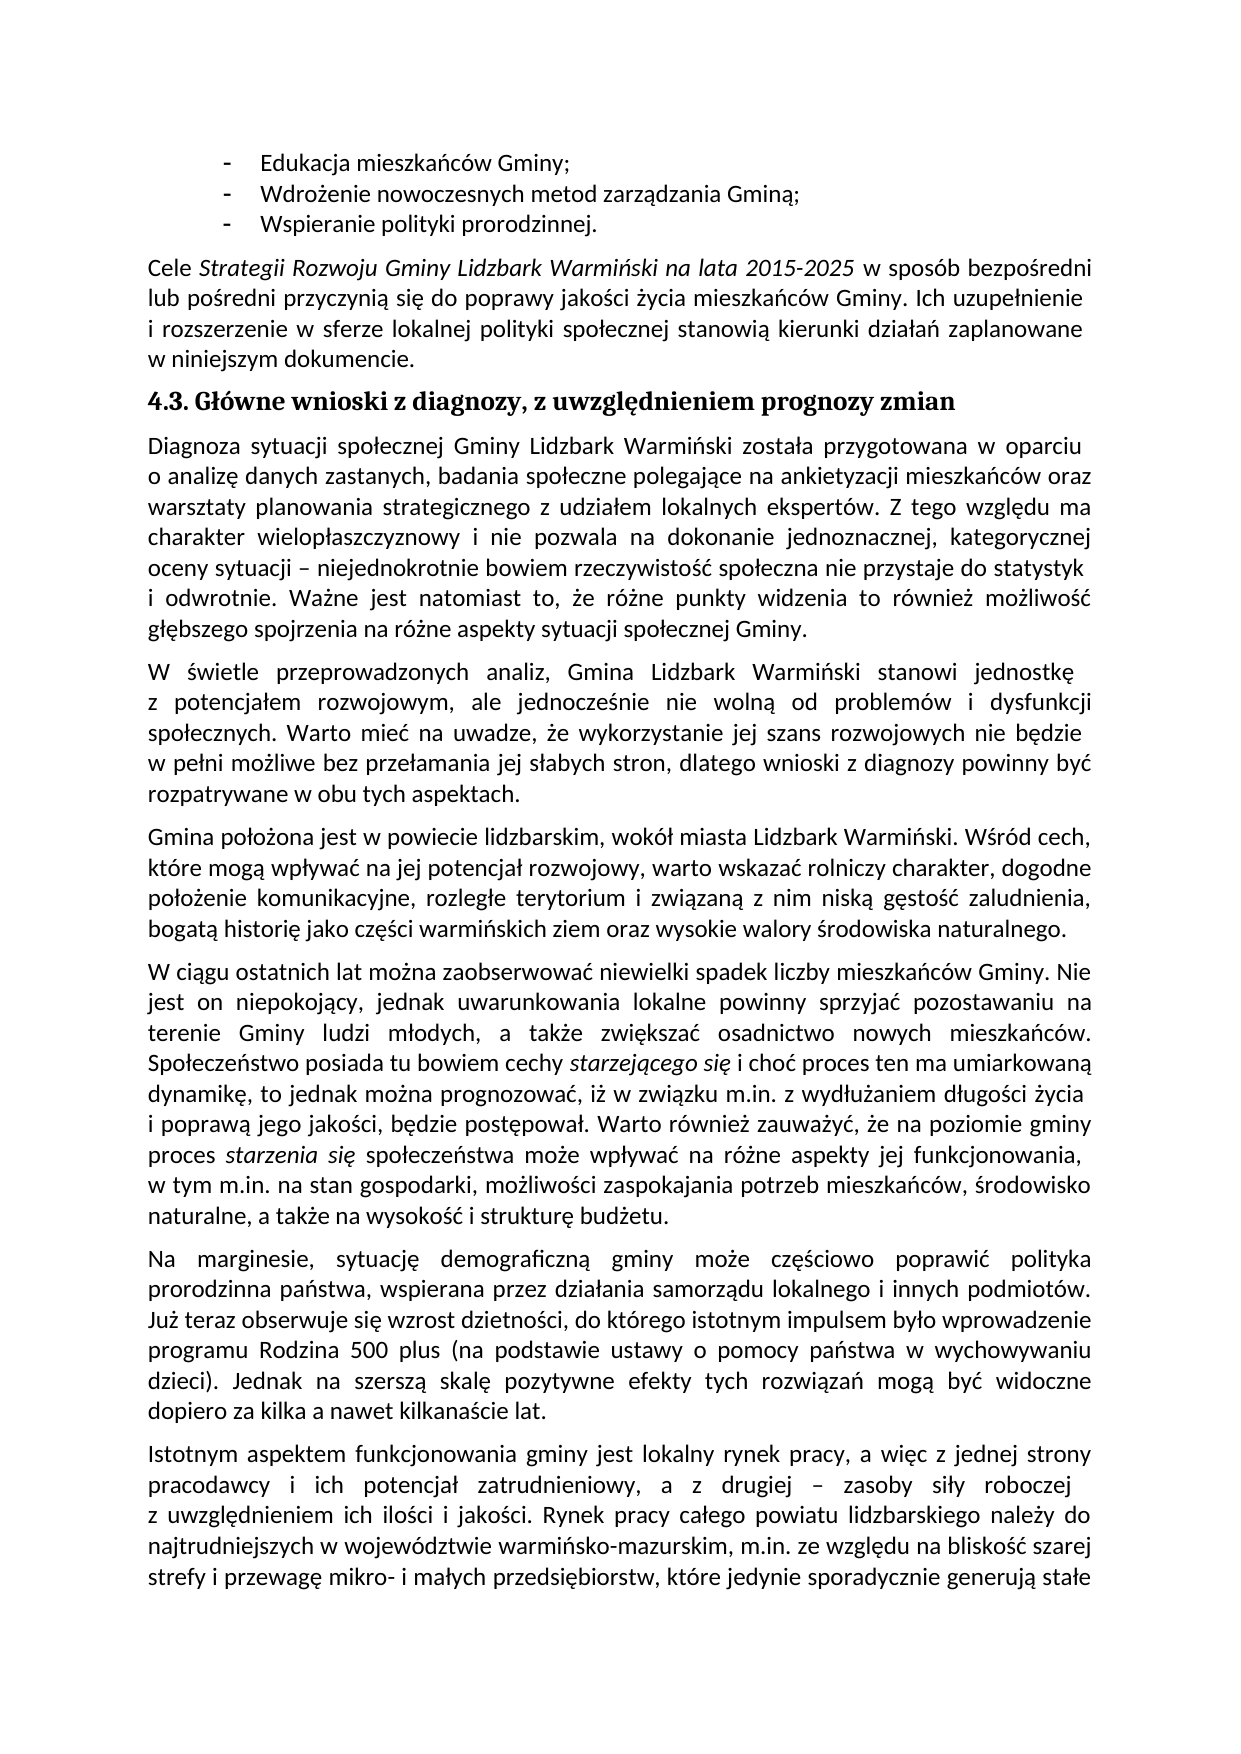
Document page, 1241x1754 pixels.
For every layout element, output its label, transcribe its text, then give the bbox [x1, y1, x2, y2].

text W świetle przeprowadzonych analiz, Gmina Lidzbark Warmiński stanowi jednostkę z potencjałem rozwojowym, ale jednocześnie nie wolną od problemów i dysfunkcji społecznych. Warto mieć na uwadze, że wykorzystanie jej szans rozwojowych nie będzie w pełni możliwe bez przełamania jej słabych stron, dlatego wnioski z diagnozy powinny być rozpatrywane w obu tych aspektach. [148, 656, 1093, 809]
text W ciągu ostatnich lat można zaobserwować niewielki spadek liczby mieszkańców Gminy. Nie jest on niepokojący, jednak uwarunkowania lokalne powinny sprzyjać pozostawaniu na terenie Gminy ludzi młodych, a także zwiększać osadnictwo nowych mieszkańców. Społeczeństwo posiada tu bowiem cechy starzejącego się i choć proces ten ma umiarkowaną dynamikę, to jednak można prognozować, iż w związku m.in. z wydłużaniem długości życia i poprawą jego jakości, będzie postępował. Warto również zauważyć, że na poziomie gminy proces starzenia się społeczeństwa może wpływać na różne aspekty jej funkcjonowania, w tym m.in. na stan gospodarki, możliwości zaspokajania potrzeb mieszkańców, środowisko naturalne, a także na wysokość i strukturę budżetu. [148, 956, 1093, 1230]
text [148, 1438, 1093, 1591]
list Wdrożenie nowoczesnych metod zarządzania Gminą; [223, 178, 1093, 209]
list Edukacja mieszkańców Gminy; [223, 148, 1093, 178]
text Diagnoza sytuacji społecznej Gminy Lidzbark Warmiński została przygotowana w oparciu o analizę danych zastanych, badania społeczne polegające na ankietyzacji mieszkańców oraz warsztaty planowania strategicznego z udziałem lokalnych ekspertów. Z tego względu ma charakter wielopłaszczyznowy i nie pozwala na dokonanie jednoznacznej, kategorycznej oceny sytuacji – niejednokrotnie bowiem rzeczywistość społeczna nie przystaje do statystyk i odwrotnie. Ważne jest natomiast to, że różne punkty widzenia to również możliwość głębszego spojrzenia na różne aspekty sytuacji społecznej Gminy. [148, 430, 1093, 643]
text Cele Strategii Rozwoju Gminy Lidzbark Warmiński na lata 2015-2025 w sposób bezpośredni lub pośredni przyczynią się do poprawy jakości życia mieszkańców Gminy. Ich uzupełnienie i rozszerzenie w sferze lokalnej polityki społecznej stanowią kierunki działań zaplanowane w niniejszym dokumencie. [148, 252, 1093, 374]
text Na marginesie, sytuację demograficzną gminy może częściowo poprawić polityka prorodzinna państwa, wspierana przez działania samorządu lokalnego i innych podmiotów. Już teraz obserwuje się wzrost dzietności, do którego istotnym impulsem było wprowadzenie programu Rodzina 500 plus (na podstawie ustawy o pomocy państwa w wychowywaniu dzieci). Jednak na szerszą skalę pozytywne efekty tych rozwiązań mogą być widoczne dopiero za kilka a nawet kilkanaście lat. [148, 1243, 1093, 1426]
text Gmina położona jest w powiecie lidzbarskim, wokół miasta Lidzbark Warmiński. Wśród cech, które mogą wpływać na jej potencjał rozwojowy, warto wskazać rolniczy charakter, dogodne położenie komunikacyjne, rozległe terytorium i związaną z nim niską gęstość zaludnienia, bogatą historię jako części warmińskich ziem oraz wysokie walory środowiska naturalnego. [148, 821, 1093, 943]
subtitle 4.3. Główne wnioski z diagnozy, z uwzględnieniem prognozy zmian [148, 386, 1093, 417]
list Wspieranie polityki prorodzinnej. [223, 209, 1093, 239]
